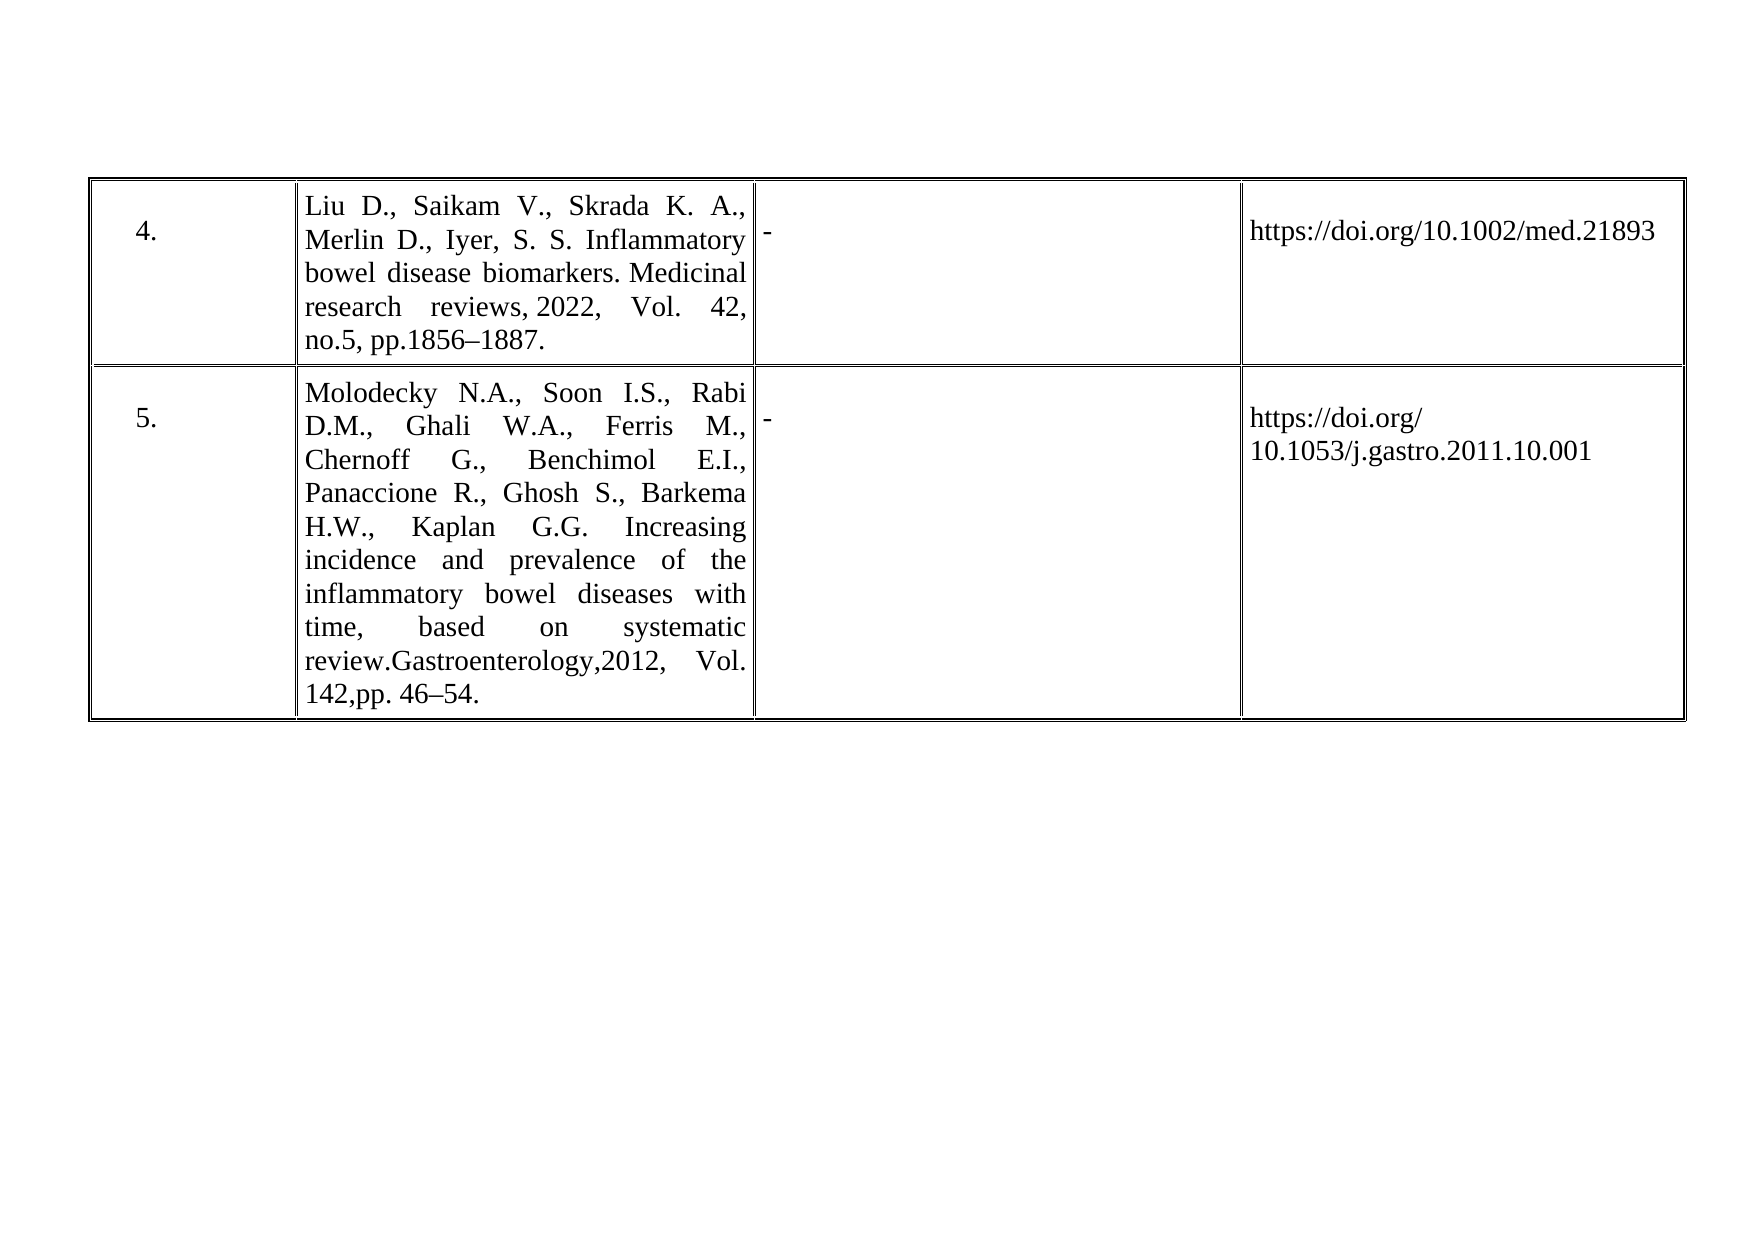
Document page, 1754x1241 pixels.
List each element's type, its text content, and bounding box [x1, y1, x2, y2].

table_cell - [755, 367, 1242, 718]
table_cell - [755, 181, 1242, 364]
table_cell https://doi.org/10.1053/j.gastro.2011.10.001 [1242, 364, 1685, 718]
table_cell Molodecky N.A., Soon I.S., Rabi D.M., Ghali W.A., Ferris M., Chernoff G., Benchimol E.I., Panaccione R., Ghosh S., Barkema H.W., Kaplan G.G. Increasing incidence and prevalence of the inflammatory bowel diseases with time, based on systematic review.Gastroenterology,2012, Vol. 142,pp. 46–54. [297, 367, 754, 718]
table_cell [90, 364, 297, 718]
table_cell [92, 181, 297, 364]
table_cell https://doi.org/10.1002/med.21893 [1242, 181, 1683, 364]
table_cell Liu D., Saikam V., Skrada K. A., Merlin D., Iyer, S. S. Inflammatory bowel disease biomarkers. Medicinal research reviews, 2022, Vol. 42, no.5, pp.1856–1887. [297, 181, 754, 364]
